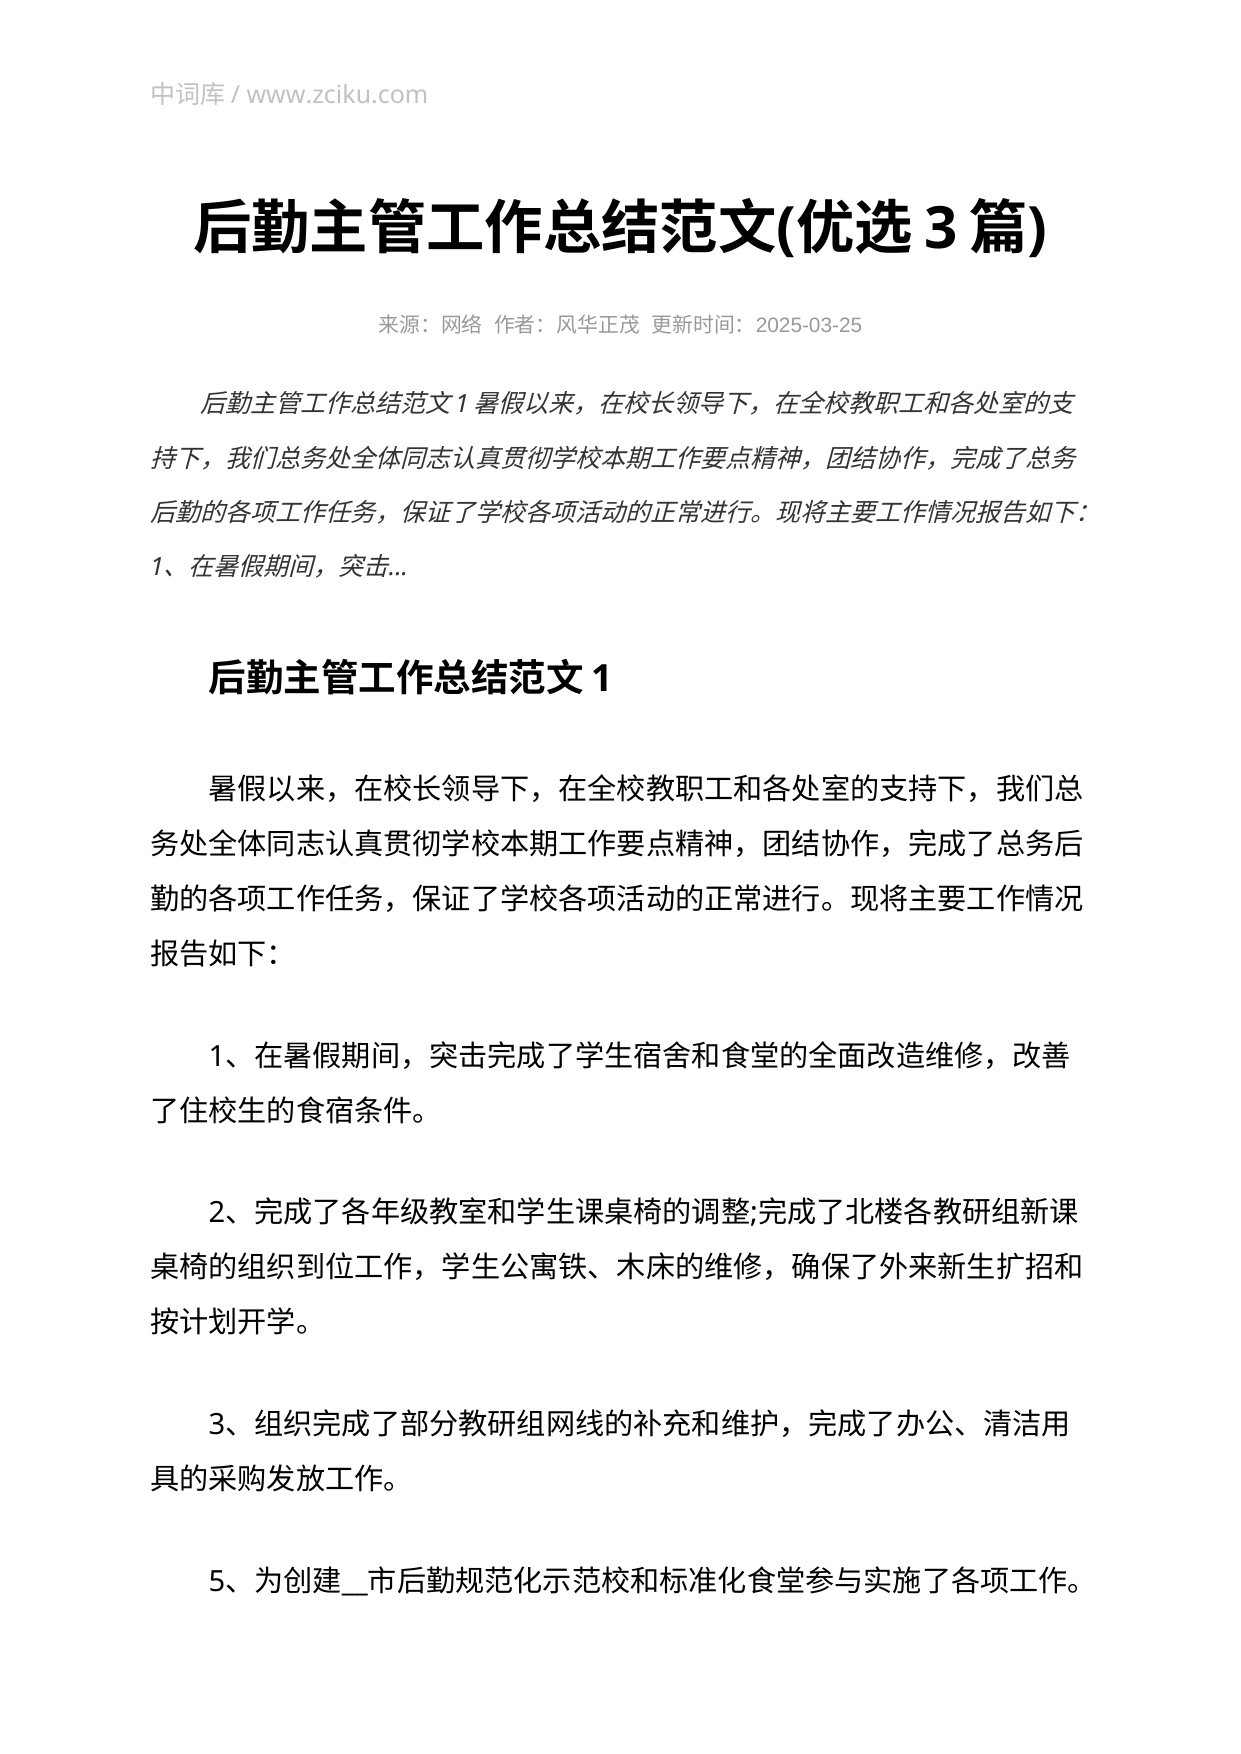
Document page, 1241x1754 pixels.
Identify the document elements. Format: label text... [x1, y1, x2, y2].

text 后勤主管工作总结范文1暑假以来，在校长领导下，在全校教职工和各处室的支持下，我们总务处全体同志认真贯彻学校本期工作要点精神，团结协作，完成了总务后勤的各项工作任务，保证了学校各项活动的正常进行。现将主要工作情况报告如下：1、在暑假期间，突击... [150, 384, 1090, 583]
text 来源：网络 作者：风华正茂 更新时间：2025-03-25 [150, 313, 1090, 337]
text 1、在暑假期间，突击完成了学生宿舍和食堂的全面改造维修，改善了住校生的食宿条件。 [150, 1032, 1090, 1129]
subtitle 后勤主管工作总结范文(优选3篇) [150, 181, 1090, 266]
text 3、组织完成了部分教研组网线的补充和维护，完成了办公、清洁用具的采购发放工作。 [150, 1401, 1090, 1498]
text 5、为创建__市后勤规范化示范校和标准化食堂参与实施了各项工作。 [150, 1557, 1090, 1600]
text 后勤主管工作总结范文1 [150, 648, 1090, 703]
text 暑假以来，在校长领导下，在全校教职工和各处室的支持下，我们总务处全体同志认真贯彻学校本期工作要点精神，团结协作，完成了总务后勤的各项工作任务，保证了学校各项活动的正常进行。现将主要工作情况报告如下： [150, 766, 1090, 973]
text 2、完成了各年级教室和学生课桌椅的调整;完成了北楼各教研组新课桌椅的组织到位工作，学生公寓铁、木床的维修，确保了外来新生扩招和按计划开学。 [150, 1189, 1090, 1341]
